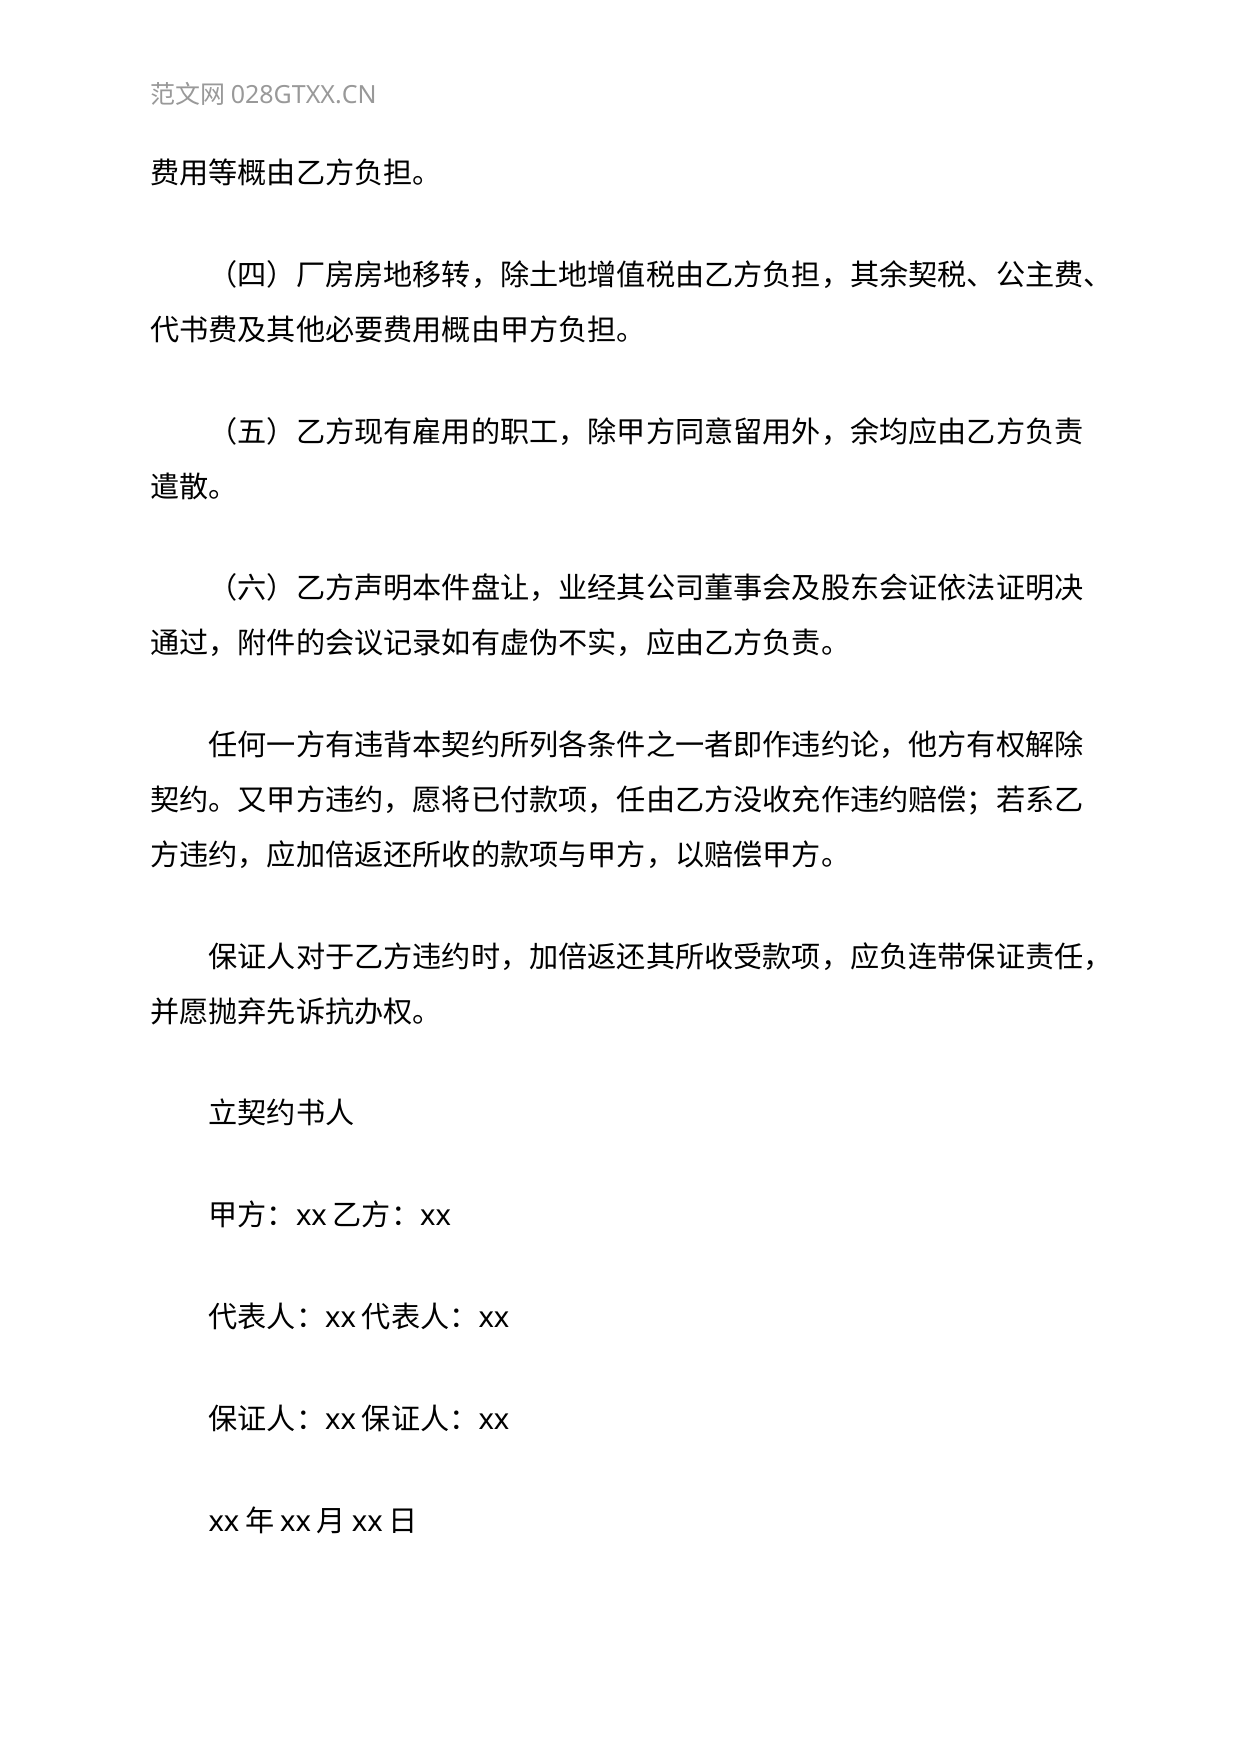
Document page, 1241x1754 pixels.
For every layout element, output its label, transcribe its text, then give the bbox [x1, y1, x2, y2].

text 立契约书人 [150, 1090, 1090, 1132]
text （六）乙方声明本件盘让，业经其公司董事会及股东会证依法证明决通过，附件的会议记录如有虚伪不实，应由乙方负责。 [150, 565, 1090, 662]
text 任何一方有违背本契约所列各条件之一者即作违约论，他方有权解除契约。又甲方违约，愿将已付款项，任由乙方没收充作违约赔偿；若系乙方违约，应加倍返还所收的款项与甲方，以赔偿甲方。 [150, 722, 1090, 874]
text xx年xx月xx日 [150, 1498, 1090, 1540]
text 保证人：xx保证人：xx [150, 1396, 1090, 1438]
text 甲方：xx乙方：xx [150, 1192, 1090, 1234]
text 代表人：xx代表人：xx [150, 1294, 1090, 1336]
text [150, 150, 1090, 192]
text （四）厂房房地移转，除土地增值税由乙方负担，其余契税、公主费、代书费及其他必要费用概由甲方负担。 [150, 252, 1090, 349]
text 保证人对于乙方违约时，加倍返还其所收受款项，应负连带保证责任，并愿抛弃先诉抗办权。 [150, 933, 1090, 1031]
text （五）乙方现有雇用的职工，除甲方同意留用外，余均应由乙方负责遣散。 [150, 408, 1090, 506]
